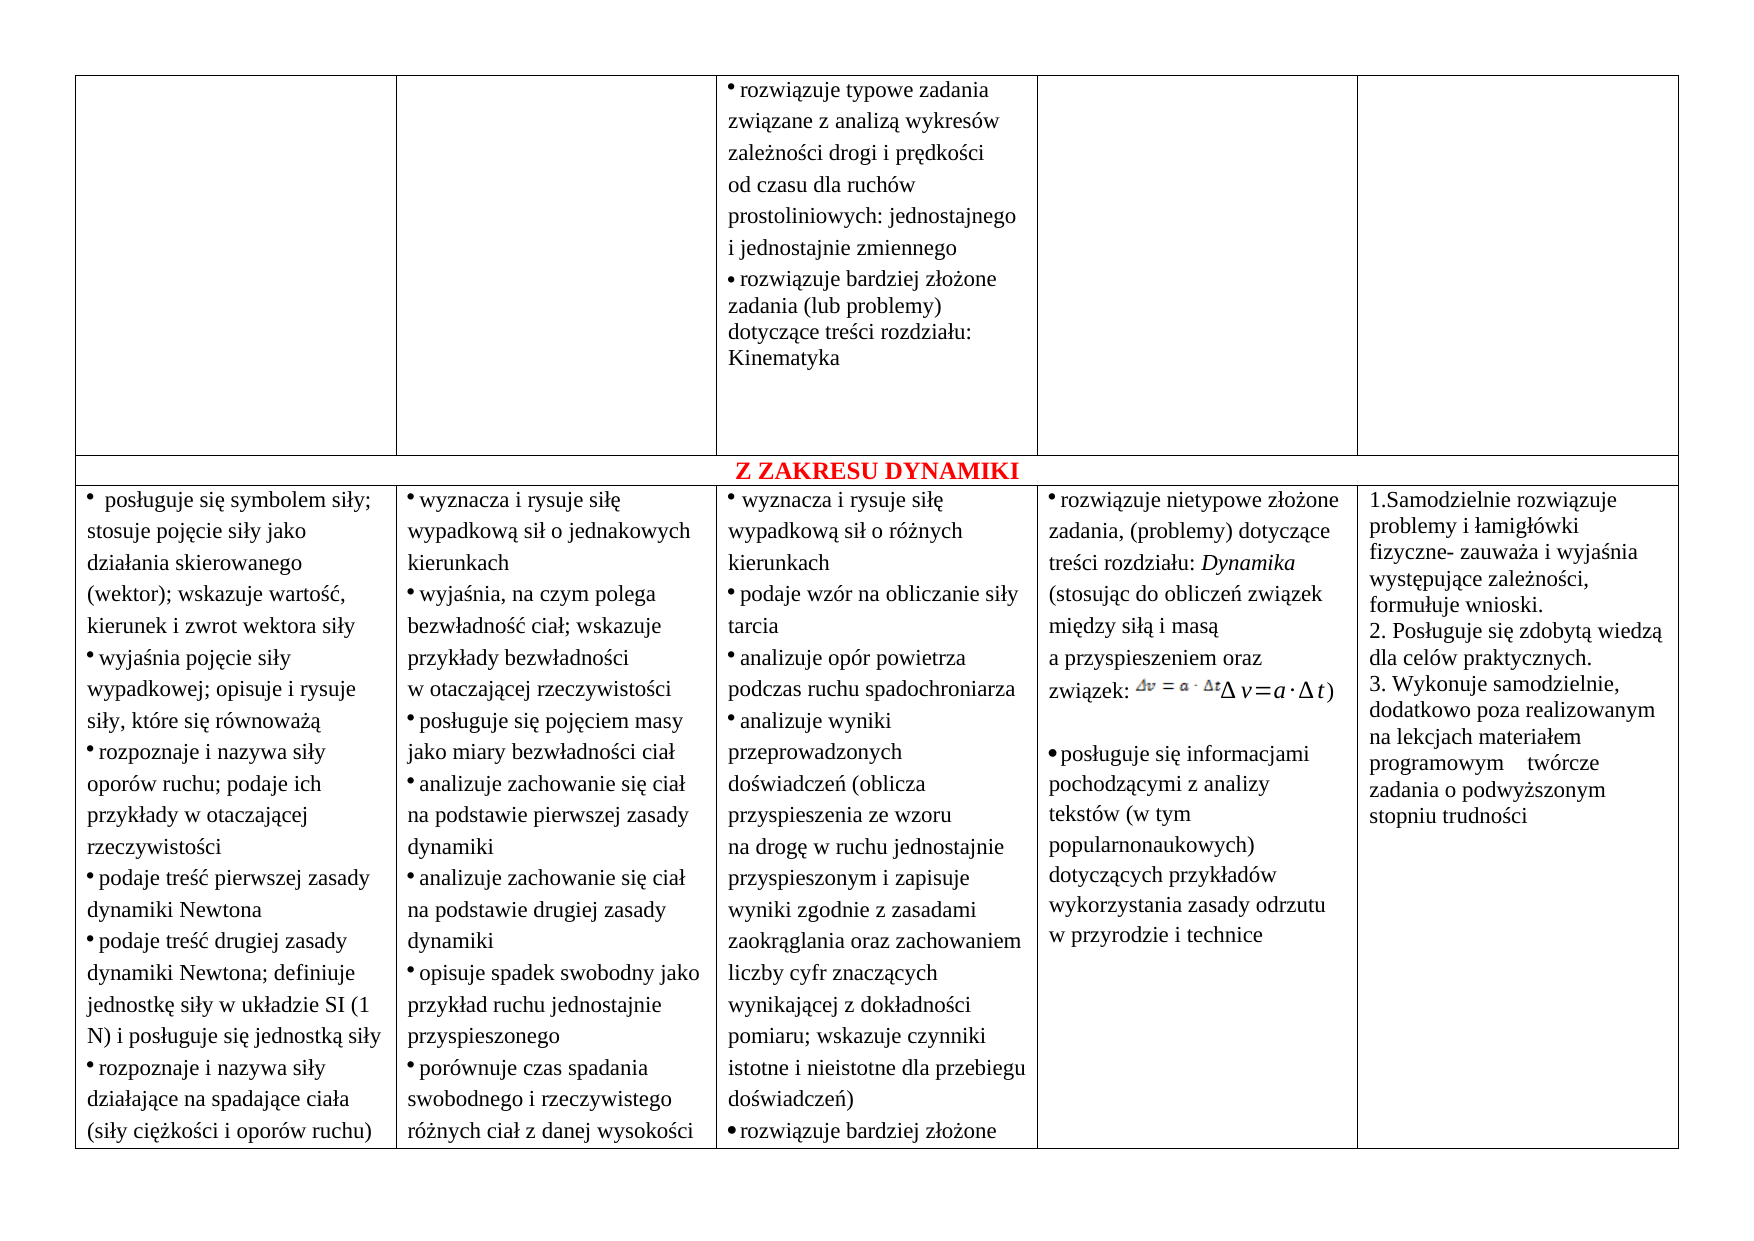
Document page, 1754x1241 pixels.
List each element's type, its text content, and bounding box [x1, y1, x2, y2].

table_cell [397, 76, 716, 455]
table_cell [76, 76, 396, 455]
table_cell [717, 76, 1037, 455]
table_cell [76, 486, 396, 1147]
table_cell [1038, 486, 1357, 1147]
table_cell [717, 486, 1037, 1147]
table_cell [1358, 486, 1678, 1147]
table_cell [397, 486, 716, 1147]
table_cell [1358, 76, 1678, 455]
table_cell Z ZAKRESU DYNAMIKI [76, 456, 1678, 485]
picture [1135, 675, 1221, 701]
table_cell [1038, 76, 1357, 455]
